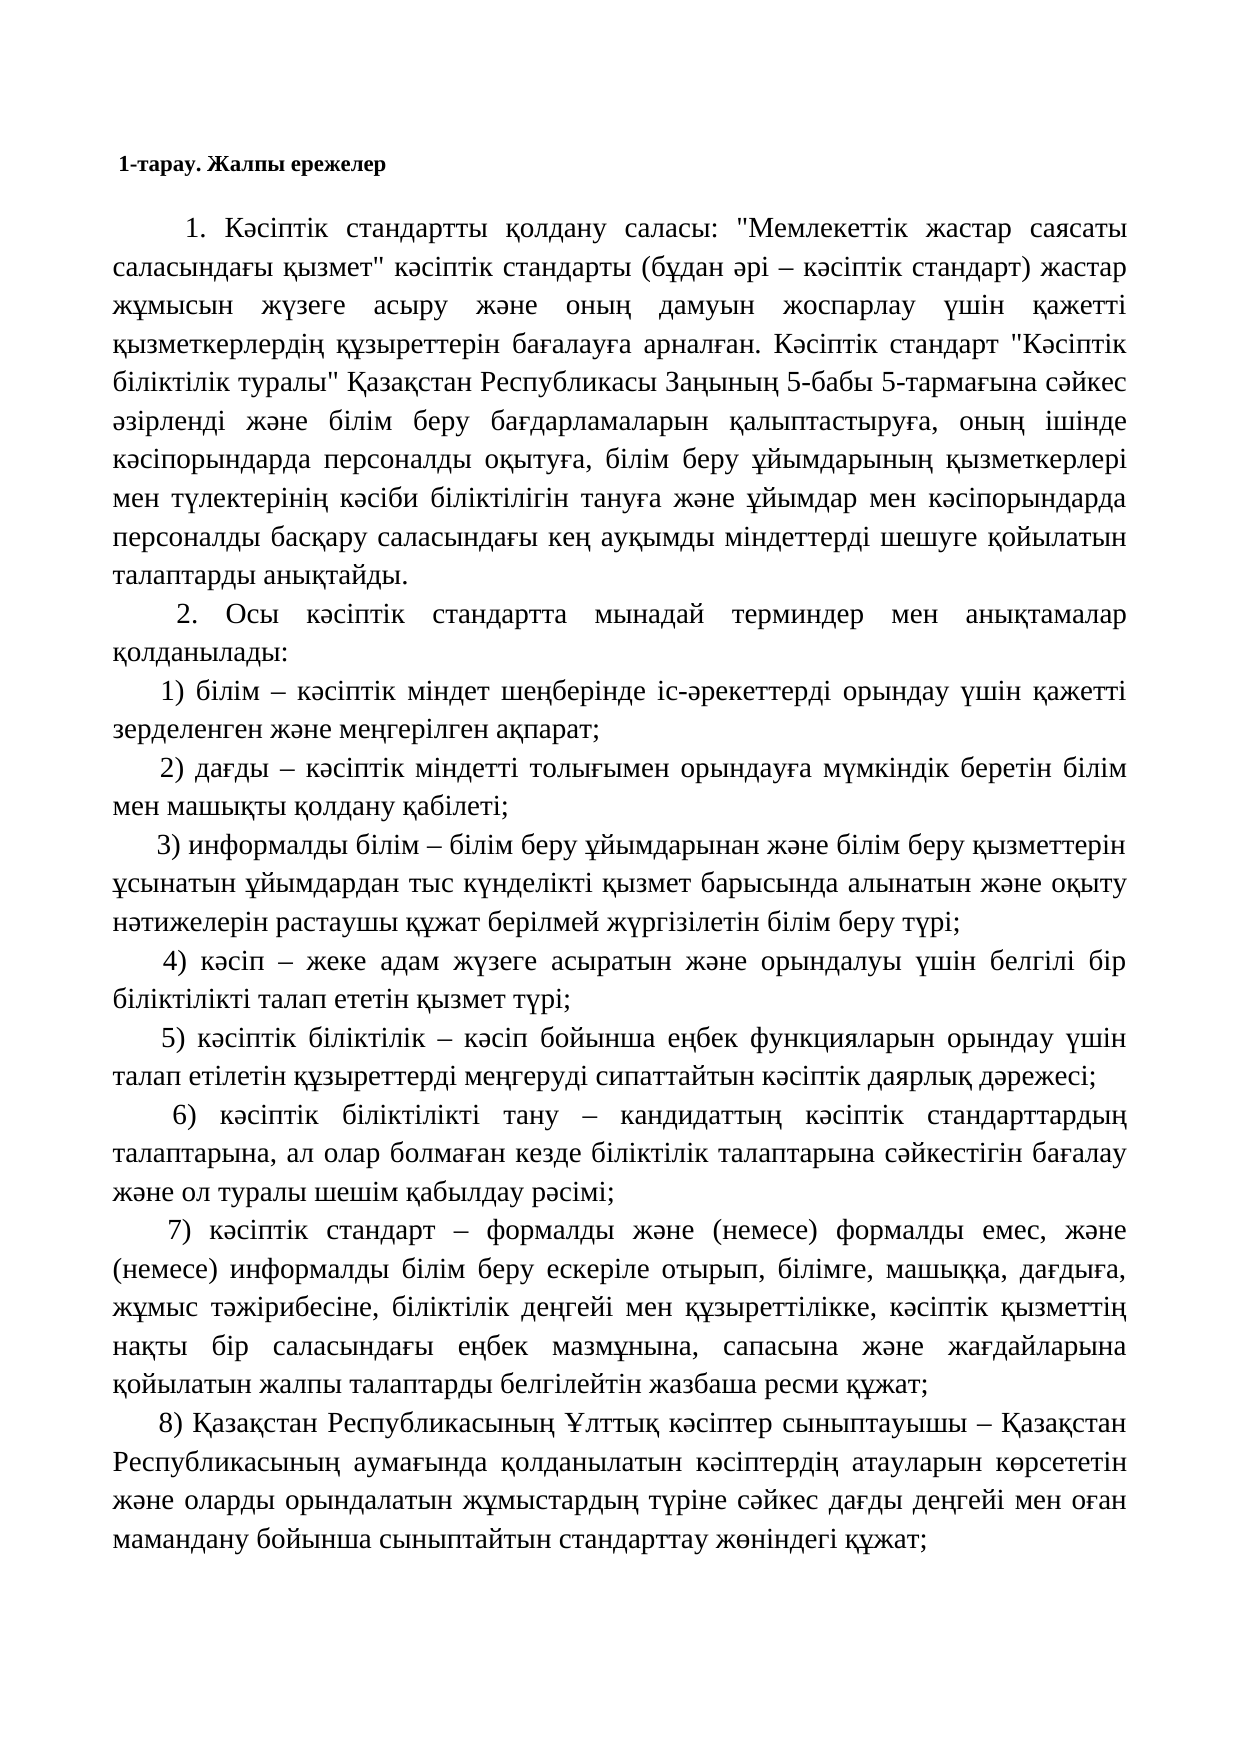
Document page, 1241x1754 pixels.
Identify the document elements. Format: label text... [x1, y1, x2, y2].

text 2) дағды – кәсіптік міндетті толығымен орындауға мүмкіндік беретін білім мен машықты қолдану қабілеті; [112, 750, 1128, 822]
text 1) білім – кәсіптік міндет шеңберінде іс-әрекеттерді орындау үшін қажетті зерделенген және меңгерілген ақпарат; [112, 673, 1128, 745]
text 8) Қазақстан Республикасының Ұлттық кәсіптер сыныптауышы – Қазақстан Республикасының аумағында қолданылатын кәсіптердің атауларын көрсететін және оларды орындалатын жұмыстардың түріне сәйкес дағды деңгейі мен оған мамандану бойынша сыныптайтын стандарттау жөніндегі құжат; [112, 1405, 1128, 1554]
text 2. Осы кәсіптік стандартта мынадай терминдер мен анықтамалар қолданылады: [112, 596, 1128, 668]
text 3) информалды білім – білім беру ұйымдарынан және білім беру қызметтерін ұсынатын ұйымдардан тыс күнделікті қызмет барысында алынатын және оқыту нәтижелерін растаушы құжат берілмей жүргізілетін білім беру түрі; [112, 827, 1128, 938]
text 6) кәсіптік біліктілікті тану – кандидаттың кәсіптік стандарттардың талаптарына, ал олар болмаған кезде біліктілік талаптарына сәйкестігін бағалау және ол туралы шешім қабылдау рәсімі; [112, 1097, 1128, 1207]
text 7) кәсіптік стандарт – формалды және (немесе) формалды емес, және (немесе) информалды білім беру ескеріле отырып, білімге, машыққа, дағдыға, жұмыс тәжірибесіне, біліктілік деңгейі мен құзыреттілікке, кәсіптік қызметтің нақты бір саласындағы еңбек мазмұнына, сапасына және жағдайларына қойылатын жалпы талаптарды белгілейтін жазбаша ресми құжат; [112, 1212, 1128, 1400]
text 4) кәсіп – жеке адам жүзеге асыратын және орындалуы үшін белгілі бір біліктілікті талап ететін қызмет түрі; [112, 943, 1128, 1015]
text 1. Кәсіптік стандартты қолдану саласы: "Мемлекеттік жастар саясаты саласындағы қызмет" кәсіптік стандарты (бұдан әрі – кәсіптік стандарт) жастар жұмысын жүзеге асыру және оның дамуын жоспарлау үшін қажетті қызметкерлердің құзыреттерін бағалауға арналған. Кәсіптік стандарт "Кәсіптік біліктілік туралы" Қазақстан Республикасы Заңының 5-бабы 5-тармағына сәйкес әзірленді және білім беру бағдарламаларын қалыптастыруға, оның ішінде кәсіпорындарда персоналды оқытуға, білім беру ұйымдарының қызметкерлері мен түлектерінің кәсіби біліктілігін тануға және ұйымдар мен кәсіпорындарда персоналды басқару саласындағы кең ауқымды міндеттерді шешуге қойылатын талаптарды анықтайды. [112, 210, 1128, 591]
text 5) кәсіптік біліктілік – кәсіп бойынша еңбек функцияларын орындау үшін талап етілетін құзыреттерді меңгеруді сипаттайтын кәсіптік даярлық дәрежесі; [112, 1020, 1128, 1092]
text 1-тарау. Жалпы ережелер [112, 150, 1128, 176]
